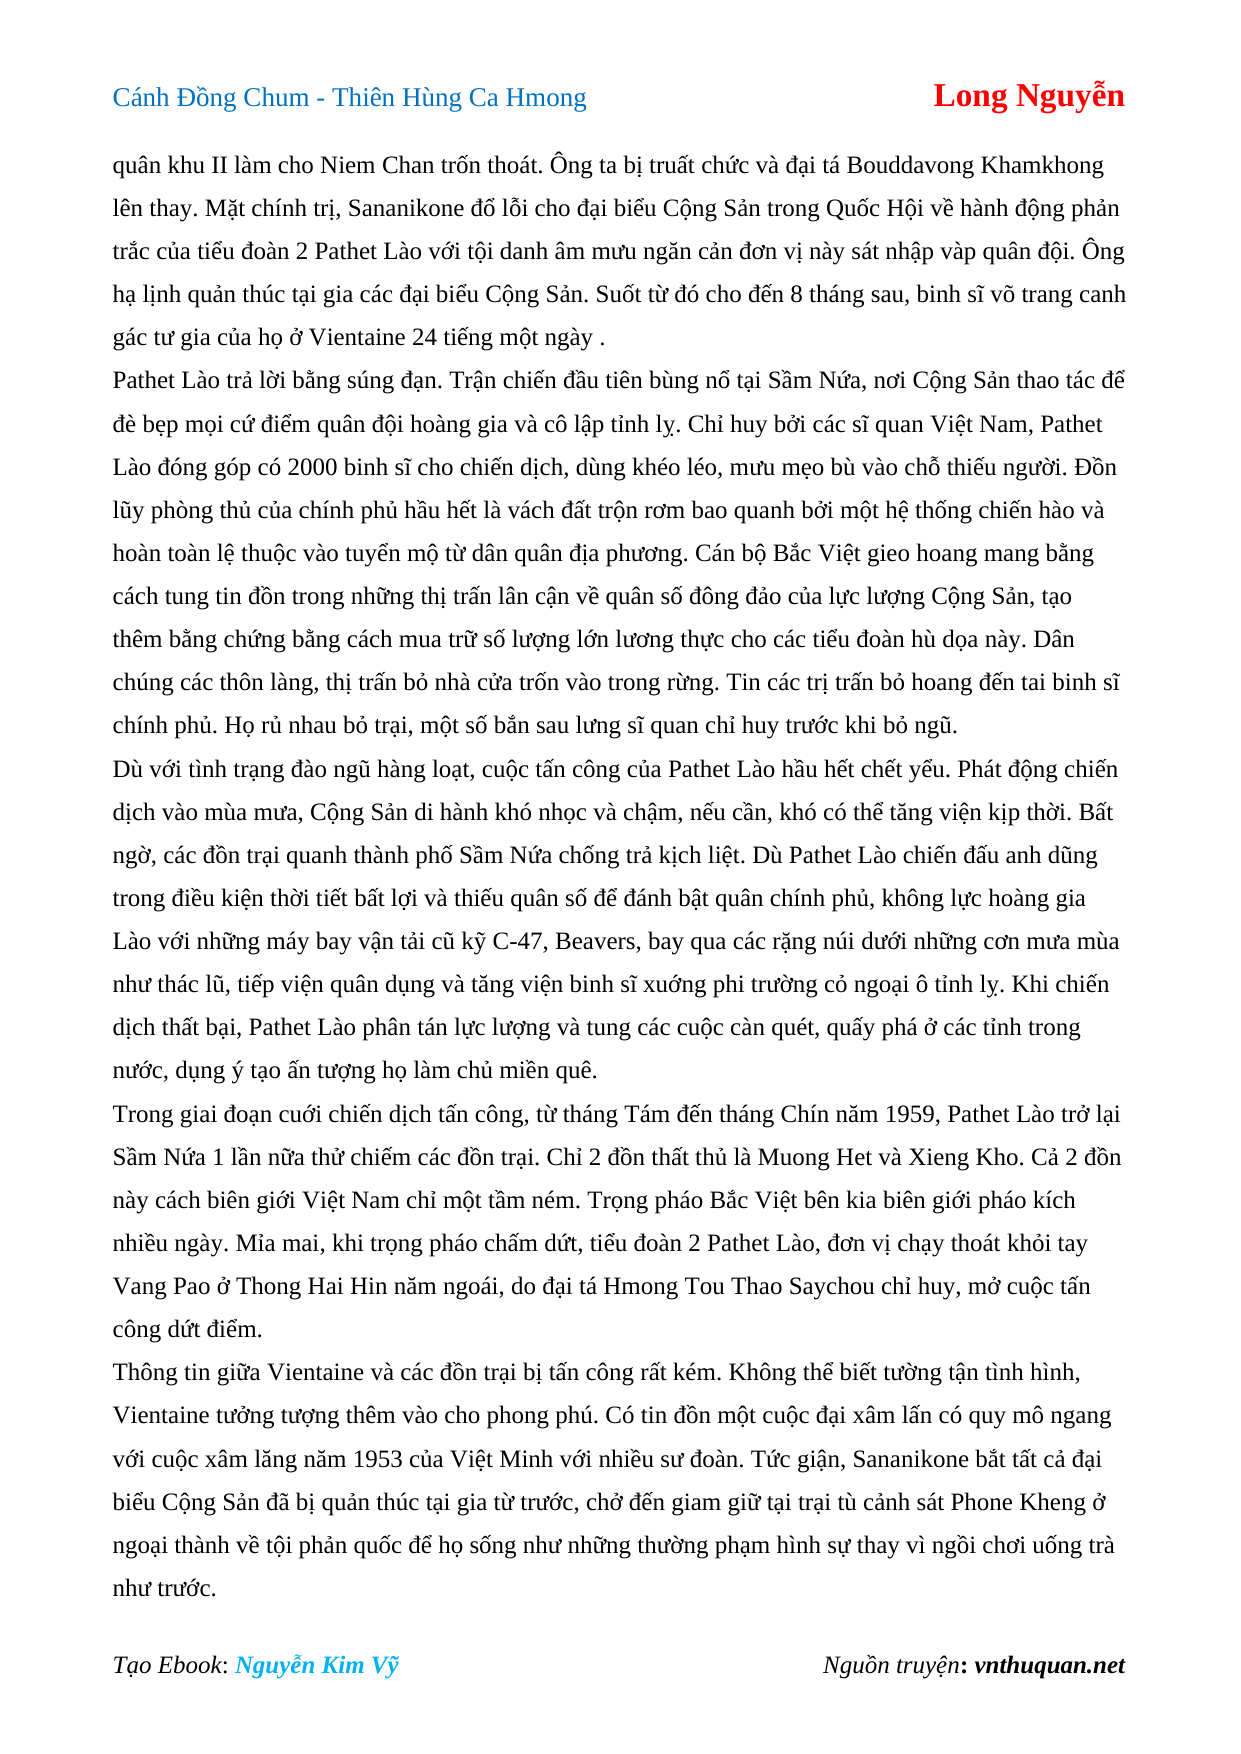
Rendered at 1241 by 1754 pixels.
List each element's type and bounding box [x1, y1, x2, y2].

text [112, 150, 1128, 1602]
